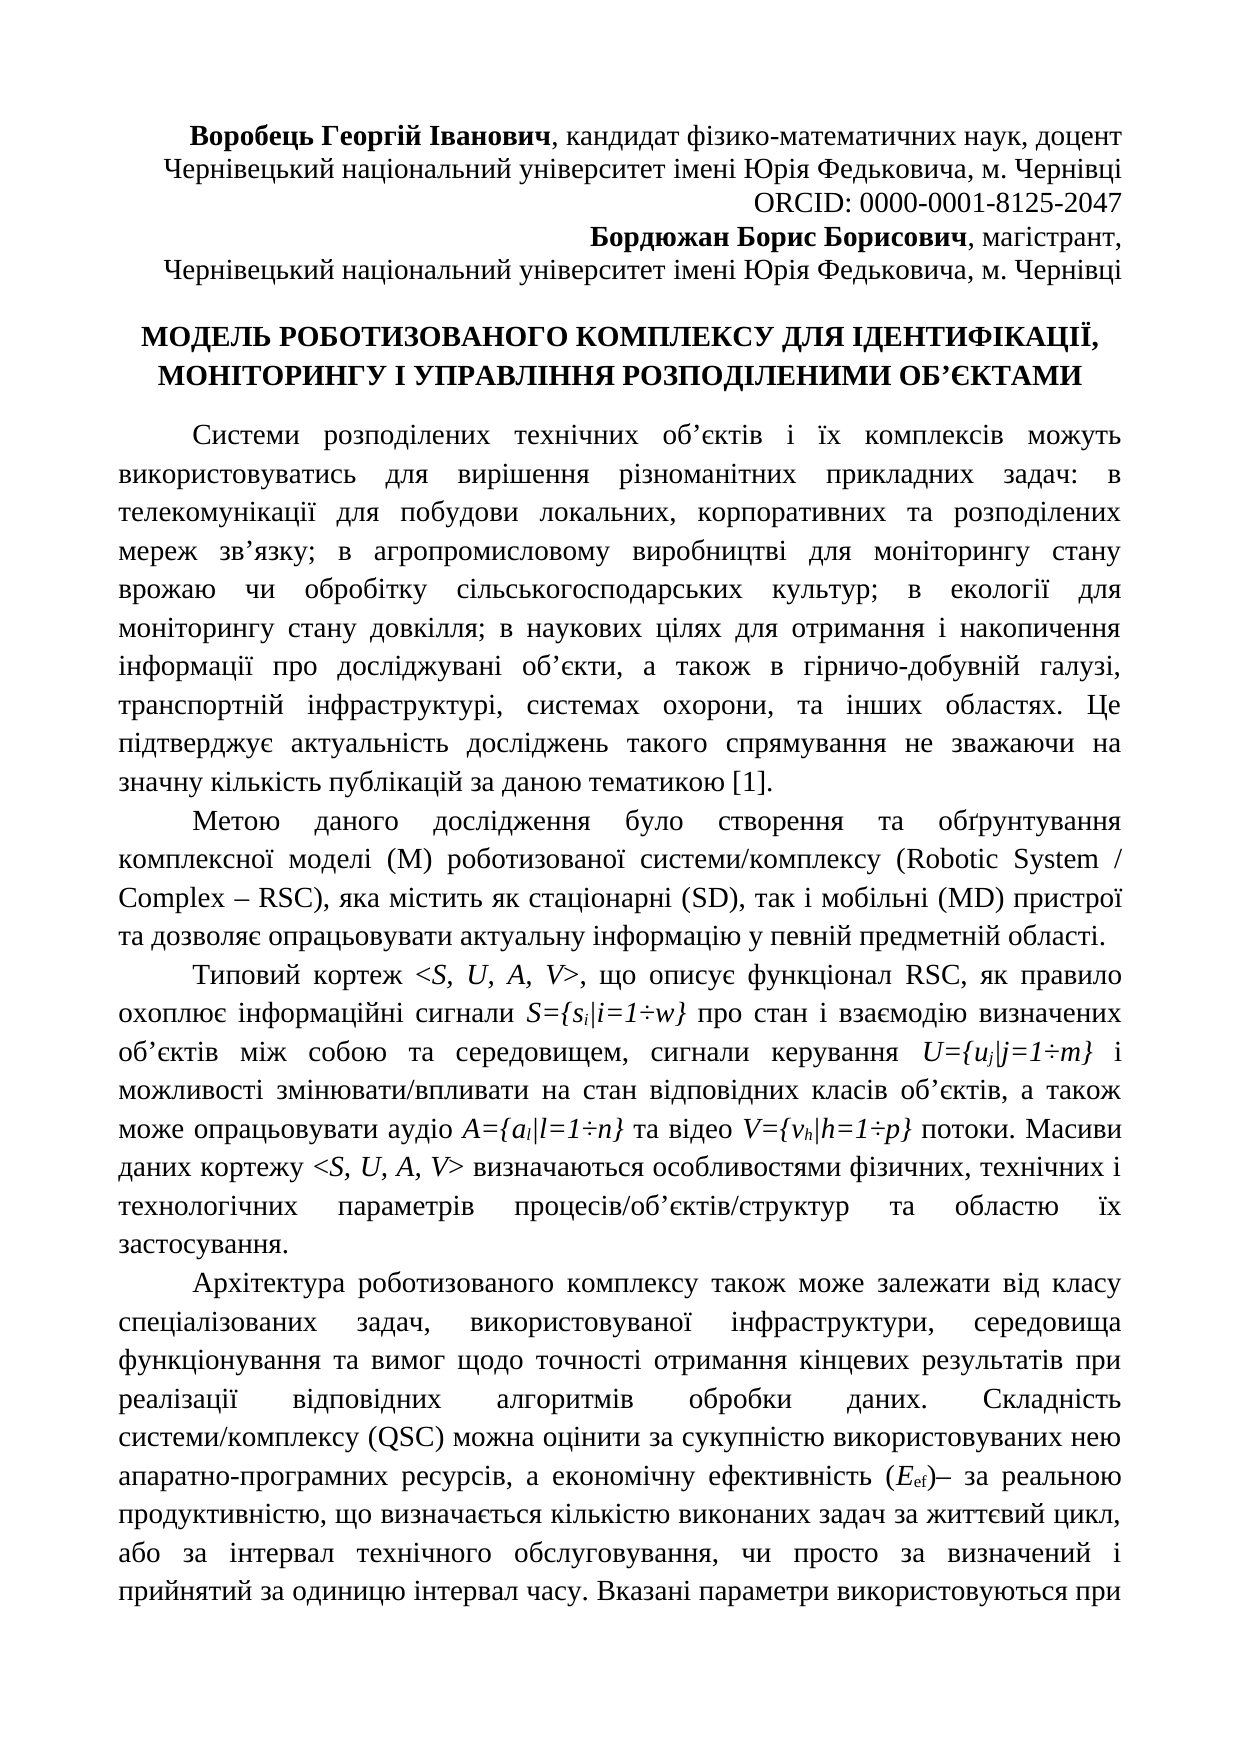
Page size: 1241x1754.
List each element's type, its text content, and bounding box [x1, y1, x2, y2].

text Системи розподілених технічних об’єктів і їх комплексів можуть використовуватись для вирішення різноманітних прикладних задач: в телекомунікації для побудови локальних, корпоративних та розподілених мереж зв’язку; в агропромисловому виробництві для моніторингу стану врожаю чи обробітку сільськогосподарських культур; в екології для моніторингу стану довкілля; в наукових цілях для отримання і накопичення інформації про досліджувані об’єкти, а також в гірничо-добувній галузі, транспортній інфраструктурі, системах охорони, та інших областях. Це підтверджує актуальність досліджень такого спрямування не зважаючи на значну кількість публікацій за даною тематикою [1]. [118, 417, 1122, 798]
text Бордюжан Борис Борисович, магістрант, [118, 219, 1122, 252]
text Чернівецький національний університет імені Юрія Федьковича, м. Чернівці [118, 152, 1122, 185]
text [118, 1265, 1122, 1607]
text ORCID: 0000-0001-8125-2047 [118, 185, 1122, 219]
text Воробець Георгій Іванович, кандидат фізико-математичних наук, доцент [118, 118, 1122, 152]
text МОДЕЛЬ РОБОТИЗОВАНОГО КОМПЛЕКСУ ДЛЯ ІДЕНТИФІКАЦІЇ, МОНІТОРИНГУ І УПРАВЛІННЯ РОЗПОДІЛЕНИМИ ОБ’ЄКТАМИ [118, 319, 1122, 391]
text Типовий кортеж <S, U, A, V>, що описує функціонал RSC, як правило охоплює інформаційні сигнали S={si|i=1÷w} про стан і взаємодію визначених об’єктів між собою та середовищем, сигнали керування U={uj|j=1÷m} і можливості змінювати/впливати на стан відповідних класів об’єктів, а також може опрацьовувати аудіо A={al|l=1÷n} та відео V={vh|h=1÷p} потоки. Масиви даних кортежу <S, U, A, V> визначаються особливостями фізичних, технічних і технологічних параметрів процесів/об’єктів/структур та областю їх застосування. [118, 957, 1122, 1260]
text Чернівецький національний університет імені Юрія Федьковича, м. Чернівці [118, 252, 1122, 286]
text Метою даного дослідження було створення та обґрунтування комплексної моделі (M) роботизованої системи/комплексу (Robotic System / Complex – RSC), яка містить як стаціонарні (SD), так і мобільні (MD) пристрої та дозволяє опрацьовувати актуальну інформацію у певній предметній області. [118, 803, 1122, 952]
